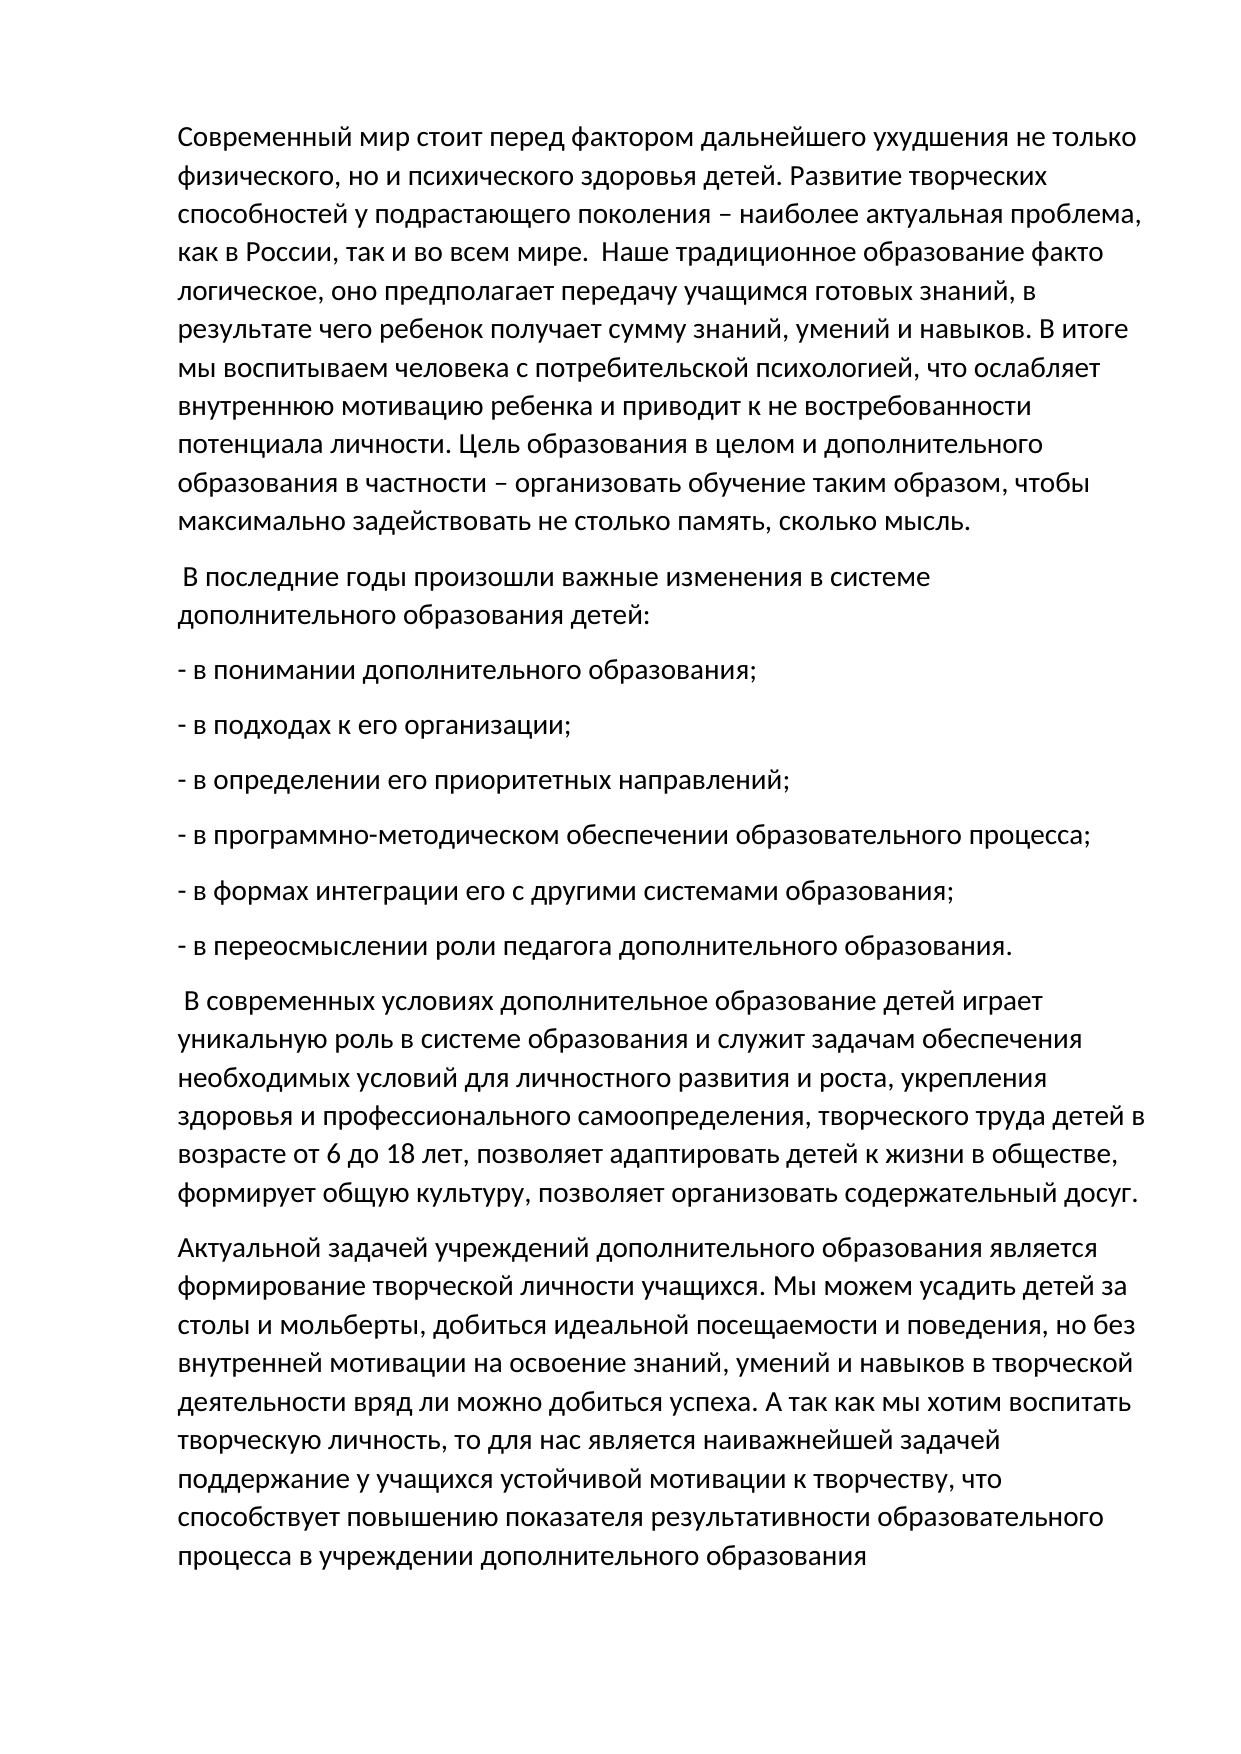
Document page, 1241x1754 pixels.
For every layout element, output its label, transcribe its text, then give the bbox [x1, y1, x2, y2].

text - в программно-методическом обеспечении образовательного процесса; [177, 816, 1152, 852]
text - в определении его приоритетных направлений; [177, 761, 1152, 797]
text - в формах интеграции его с другими системами образования; [177, 872, 1152, 907]
text - в переосмыслении роли педагога дополнительного образования. [177, 927, 1152, 962]
text - в подходах к его организации; [177, 706, 1152, 742]
text Современный мир стоит перед фактором дальнейшего ухудшения не только физического, но и психического здоровья детей. Развитие творческих способностей у подрастающего поколения – наиболее актуальная проблема, как в России, так и во всем мире. Наше традиционное образование факто логическое, оно предполагает передачу учащимся готовых знаний, в результате чего ребенок получает сумму знаний, умений и навыков. В итоге мы воспитываем человека с потребительской психологией, что ослабляет внутреннюю мотивацию ребенка и приводит к не востребованности потенциала личности. Цель образования в целом и дополнительного образования в частности – организовать обучение таким образом, чтобы максимально задействовать не столько память, сколько мысль. [177, 118, 1152, 538]
text В последние годы произошли важные изменения в системе дополнительного образования детей: [177, 558, 1152, 632]
text В современных условиях дополнительное образование детей играет уникальную роль в системе образования и служит задачам обеспечения необходимых условий для личностного развития и роста, укрепления здоровья и профессионального самоопределения, творческого труда детей в возрасте от 6 до 18 лет, позволяет адаптировать детей к жизни в обществе, формирует общую культуру, позволяет организовать содержательный досуг. [177, 982, 1152, 1209]
text - в понимании дополнительного образования; [177, 651, 1152, 687]
text Актуальной задачей учреждений дополнительного образования является формирование творческой личности учащихся. Мы можем усадить детей за столы и мольберты, добиться идеальной посещаемости и поведения, но без внутренней мотивации на освоение знаний, умений и навыков в творческой деятельности вряд ли можно добиться успеха. А так как мы хотим воспитать творческую личность, то для нас является наиважнейшей задачей поддержание у учащихся устойчивой мотивации к творчеству, что способствует повышению показателя результативности образовательного процесса в учреждении дополнительного образования [177, 1229, 1152, 1572]
